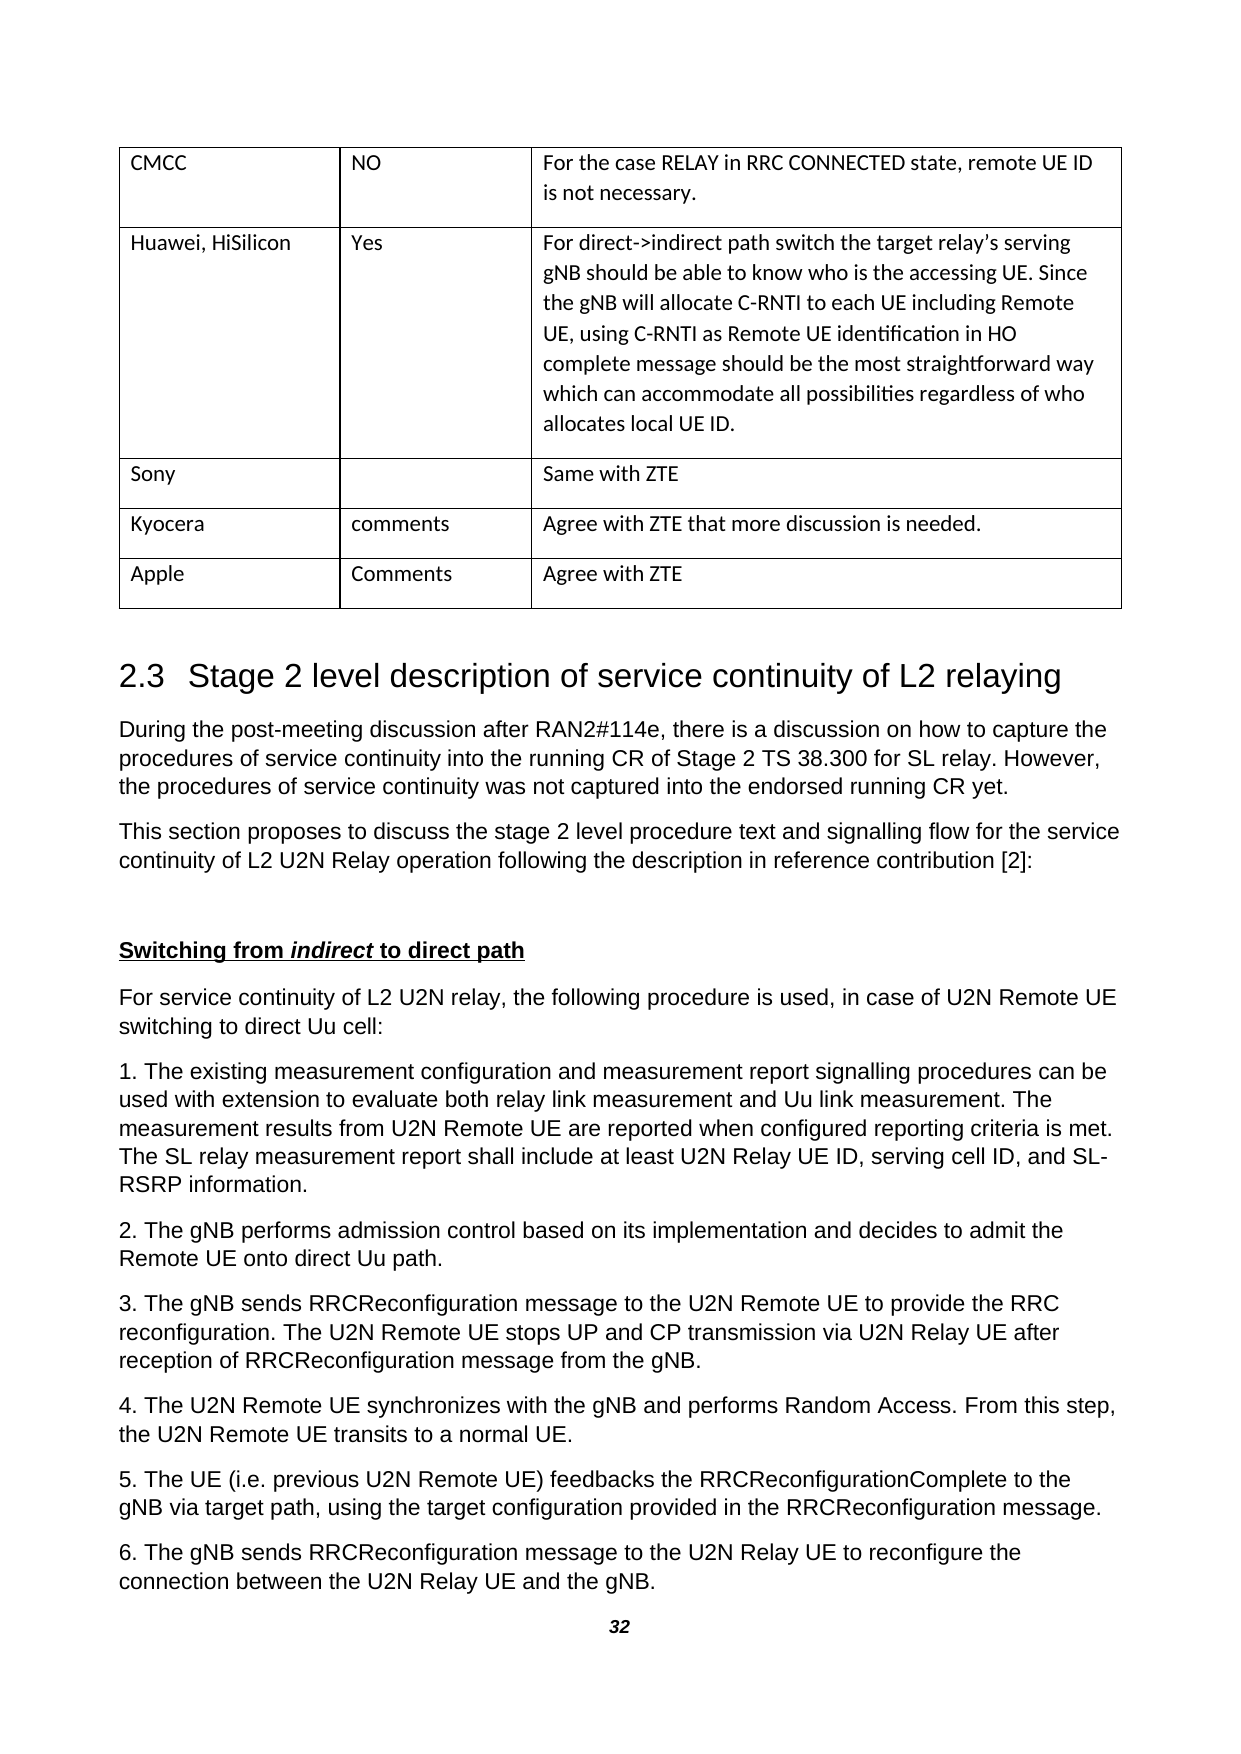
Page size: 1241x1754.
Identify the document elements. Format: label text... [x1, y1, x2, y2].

table_cell For the case RELAY in RRC CONNECTED state, remote UE ID is not necessary. [532, 148, 1121, 227]
text 6. The gNB sends RRCReconfiguration message to the U2N Relay UE to reconfigure the connection between the U2N Relay UE and the gNB. [118, 1539, 1122, 1594]
text 4. The U2N Remote UE synchronizes with the gNB and performs Random Access. From this step, the U2N Remote UE transits to a normal UE. [118, 1392, 1122, 1447]
table_cell CMCC [120, 148, 339, 227]
table_cell [341, 459, 531, 508]
table_cell Same with ZTE [532, 459, 1121, 508]
table_cell Sony [120, 459, 339, 508]
text 3. The gNB sends RRCReconfiguration message to the U2N Remote UE to provide the RRC reconfiguration. The U2N Remote UE stops UP and CP transmission via U2N Relay UE after reception of RRCReconfiguration message from the gNB. [118, 1290, 1122, 1373]
table_cell Yes [341, 228, 531, 458]
table_cell Huawei, HiSilicon [120, 228, 339, 458]
table_cell Apple [120, 559, 339, 608]
table_cell For direct->indirect path switch the target relay’s serving gNB should be able to know who is the accessing UE. Since the gNB will allocate C-RNTI to each UE including Remote UE, using C-RNTI as Remote UE identification in HO complete message should be the most straightforward way which can accommodate all possibilities regardless of who allocates local UE ID. [532, 228, 1121, 458]
text For service continuity of L2 U2N relay, the following procedure is used, in case of U2N Remote UE switching to direct Uu cell: [118, 984, 1122, 1039]
text 5. The UE (i.e. previous U2N Remote UE) feedbacks the RRCReconfigurationComplete to the gNB via target path, using the target configuration provided in the RRCReconfiguration message. [118, 1466, 1122, 1520]
table_cell Comments [341, 559, 531, 608]
text Switching from indirect to direct path [118, 937, 1122, 963]
table_cell NO [341, 148, 531, 227]
subtitle Stage 2 level description of service continuity of L2 relaying [118, 656, 1122, 694]
text 1. The existing measurement configuration and measurement report signalling procedures can be used with extension to evaluate both relay link measurement and Uu link measurement. The measurement results from U2N Remote UE are reported when configured reporting criteria is met. The SL relay measurement report shall include at least U2N Relay UE ID, serving cell ID, and SL-RSRP information. [118, 1058, 1122, 1198]
table_cell Agree with ZTE [532, 559, 1121, 608]
text This section proposes to discuss the stage 2 level procedure text and signalling flow for the service continuity of L2 U2N Relay operation following the description in reference contribution [2]: [118, 818, 1122, 873]
text During the post-meeting discussion after RAN2#114e, there is a discussion on how to capture the procedures of service continuity into the running CR of Stage 2 TS 38.300 for SL relay. However, the procedures of service continuity was not captured into the endorsed running CR yet. [118, 716, 1122, 799]
table_cell Agree with ZTE that more discussion is needed. [532, 509, 1121, 558]
table_cell Kyocera [120, 509, 339, 558]
text 2. The gNB performs admission control based on its implementation and decides to admit the Remote UE onto direct Uu path. [118, 1217, 1122, 1271]
table_cell comments [341, 509, 531, 558]
